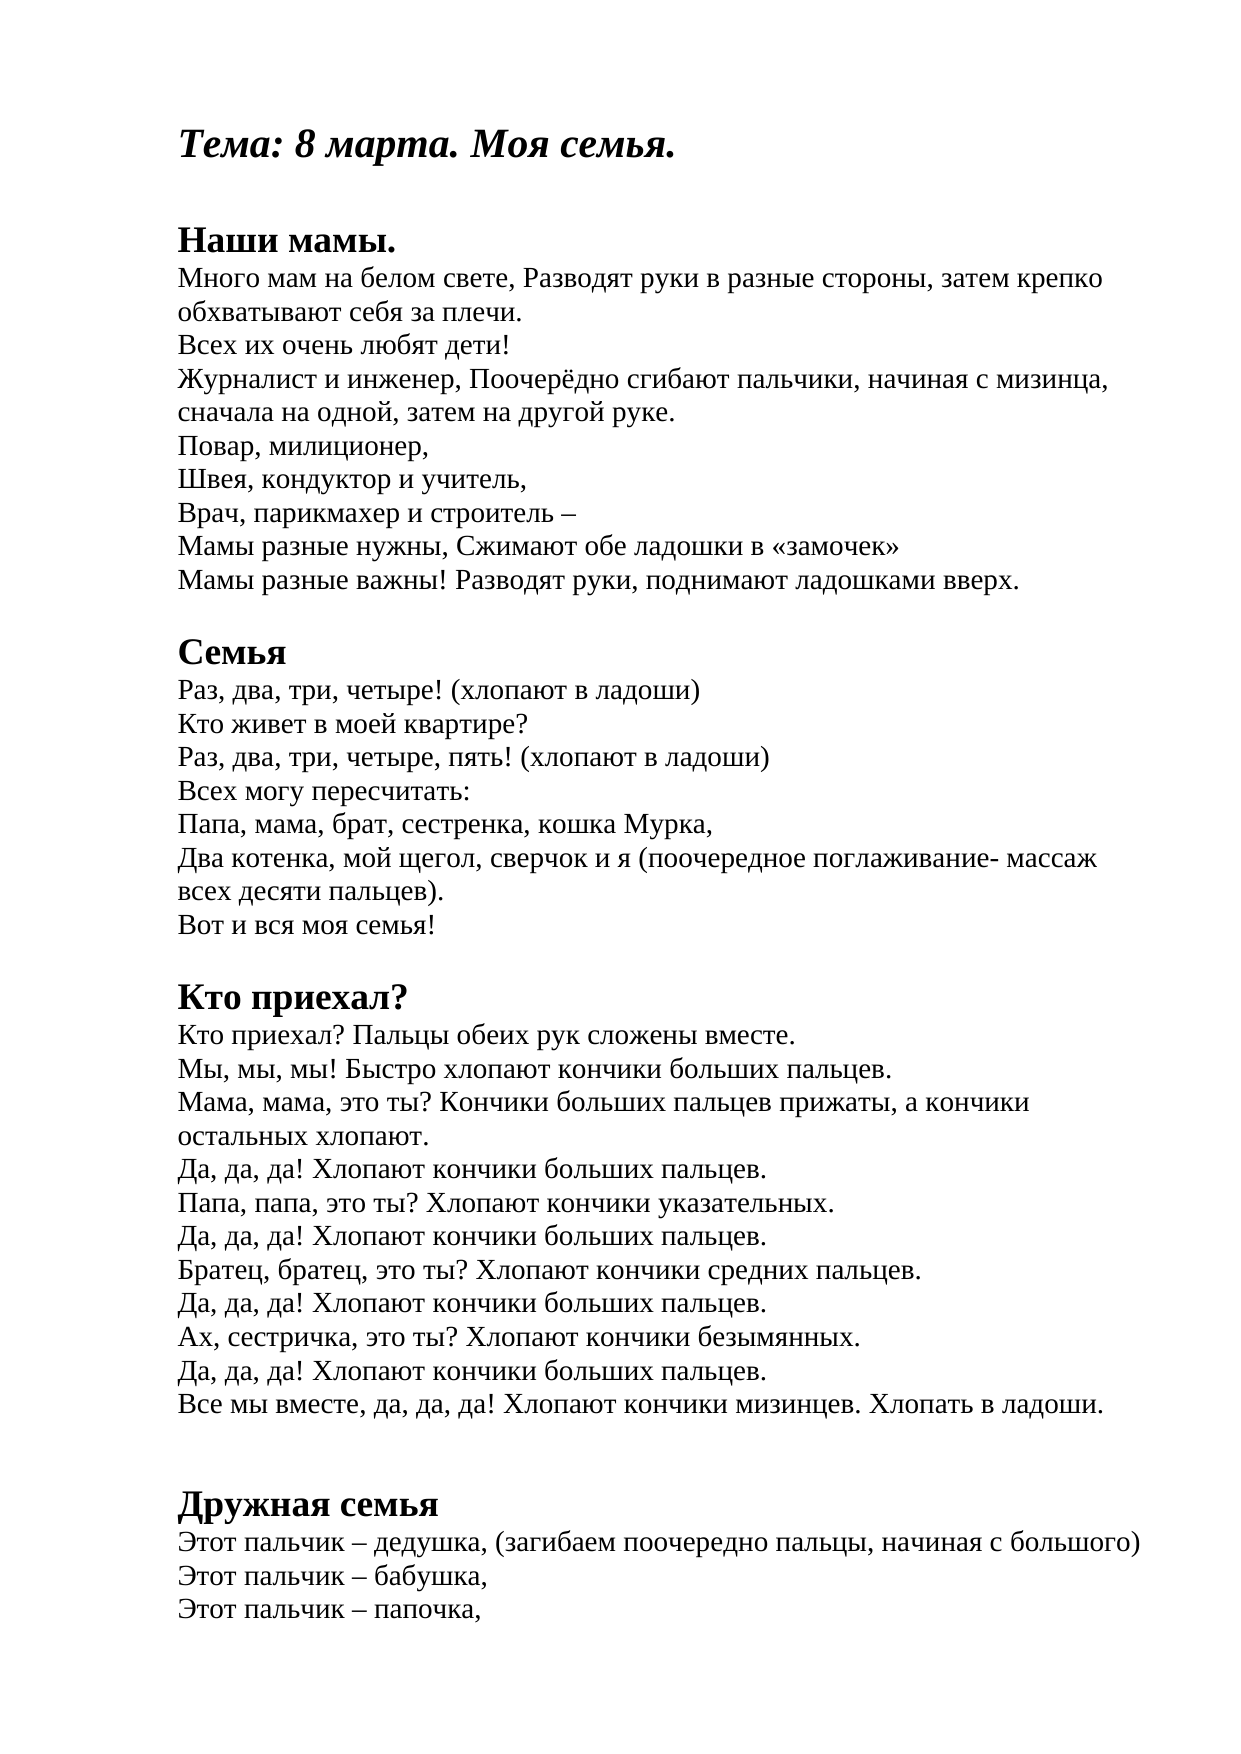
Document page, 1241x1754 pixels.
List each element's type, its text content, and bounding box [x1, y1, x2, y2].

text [177, 1481, 1152, 1625]
text Наши мамы. Много мам на белом свете, Разводят руки в разные стороны, затем крепко обхватывают себя за плечи. Всех их очень любят дети! Журналист и инженер, Поочерёдно сгибают пальчики, начиная с мизинца, сначала на одной, затем на другой руке. Повар, милиционер, Швея, кондуктор и учитель, Врач, парикмахер и строитель – Мамы разные нужны, Сжимают обе ладошки в «замочек» Мамы разные важны! Разводят руки, поднимают ладошками вверх. [177, 174, 1152, 596]
text Семья Раз, два, три, четыре! (хлопают в ладоши) Кто живет в моей квартире? Раз, два, три, четыре, пять! (хлопают в ладоши) Всех могу пересчитать: Папа, мама, брат, сестренка, кошка Мурка, Два котенка, мой щегол, сверчок и я (поочередное поглаживание- массаж всех десяти пальцев). Вот и вся моя семья! [177, 596, 1152, 941]
text Тема: 8 марта. Моя семья. [177, 118, 1152, 166]
text Кто приехал? Кто приехал? Пальцы обеих рук сложены вместе. Мы, мы, мы! Быстро хлопают кончики больших пальцев. Мама, мама, это ты? Кончики больших пальцев прижаты, а кончики остальных хлопают. Да, да, да! Хлопают кончики больших пальцев. Папа, папа, это ты? Хлопают кончики указательных. Да, да, да! Хлопают кончики больших пальцев. Братец, братец, это ты? Хлопают кончики средних пальцев. Да, да, да! Хлопают кончики больших пальцев. Ах, сестричка, это ты? Хлопают кончики безымянных. Да, да, да! Хлопают кончики больших пальцев. Все мы вместе, да, да, да! Хлопают кончики мизинцев. Хлопать в ладоши. [177, 941, 1152, 1420]
